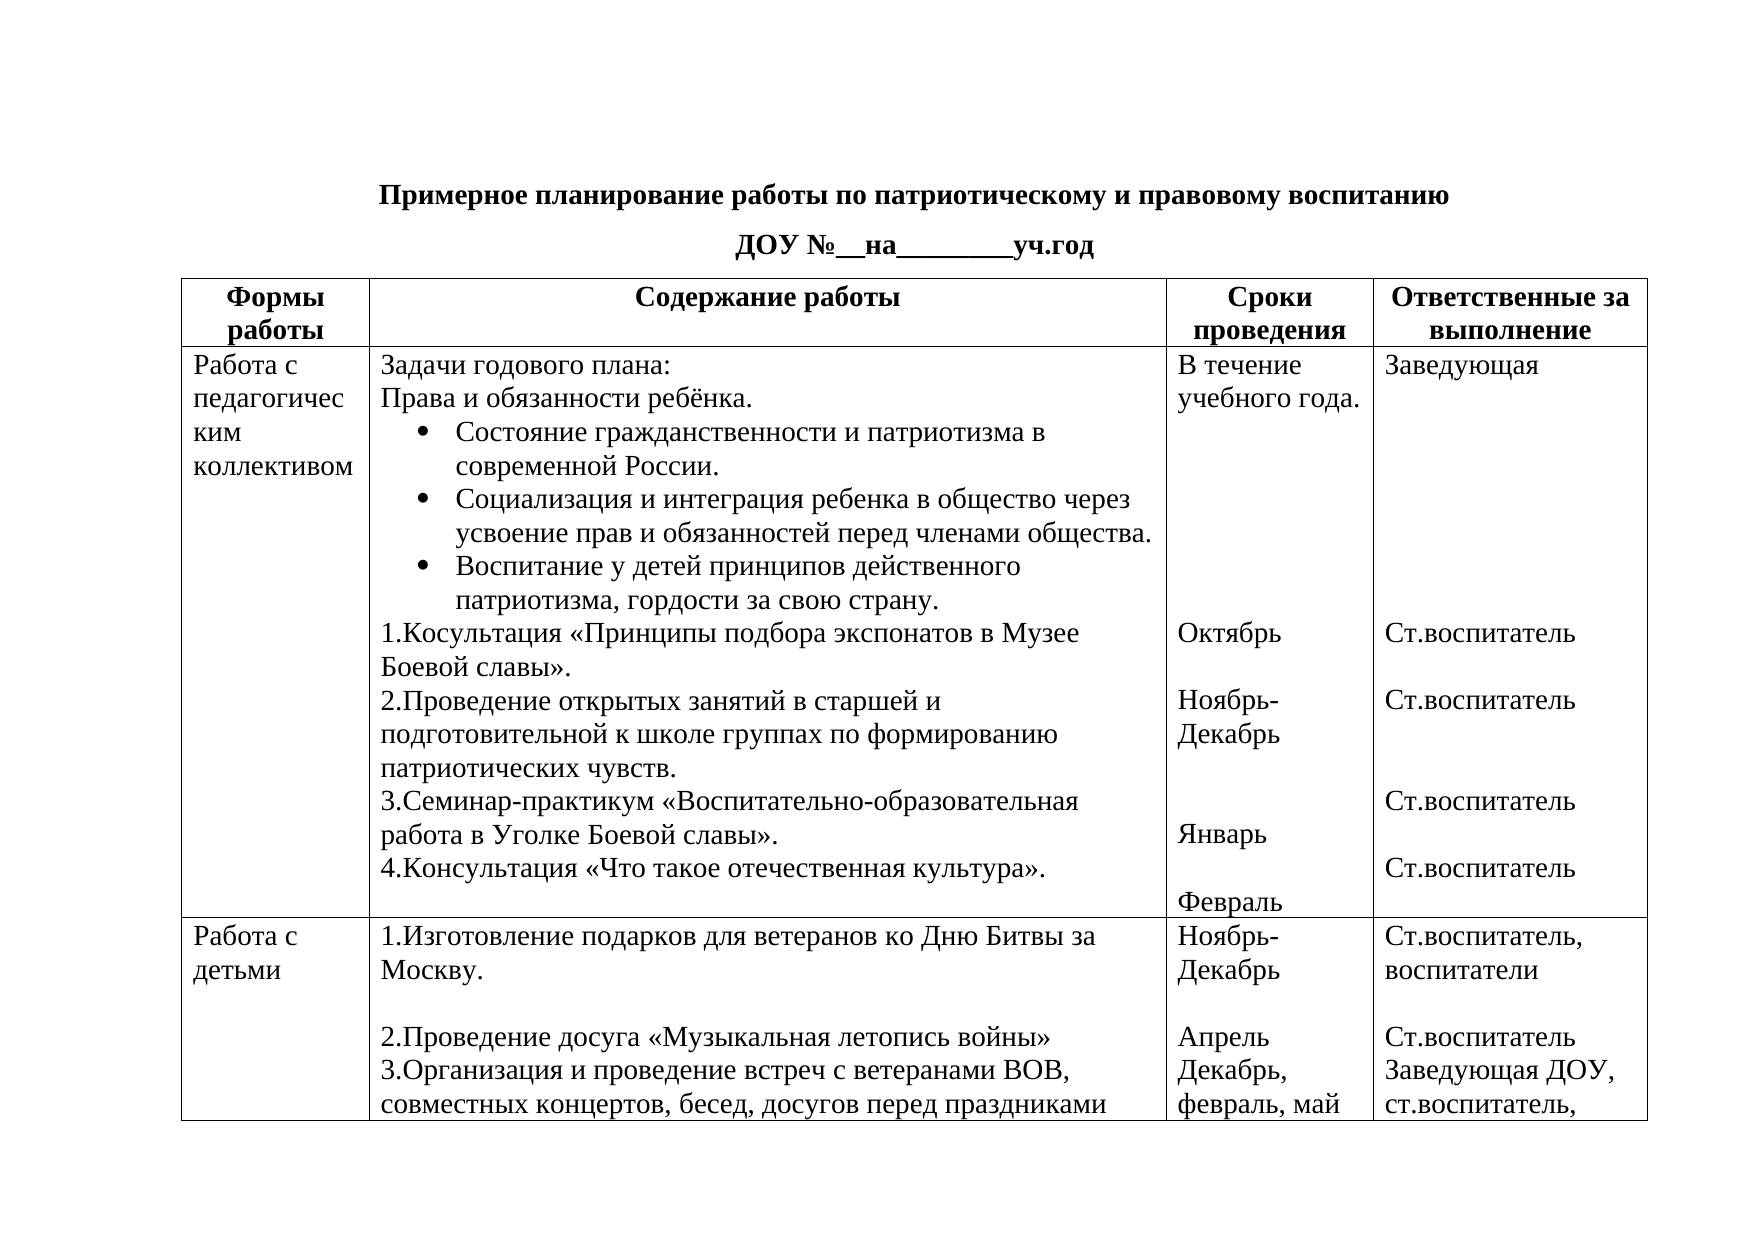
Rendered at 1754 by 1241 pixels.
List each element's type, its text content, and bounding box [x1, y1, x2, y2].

table_cell Заведующая Ст.воспитатель Ст.воспитатель Ст.воспитатель Ст.воспитатель [1374, 347, 1647, 917]
table_cell Работа с педагогическим коллективом [182, 347, 369, 917]
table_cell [1167, 918, 1373, 1119]
list ДОУ №__на________уч.год [193, 227, 1636, 261]
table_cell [1374, 918, 1647, 1119]
table_header Содержание работы [370, 279, 1166, 346]
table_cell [370, 918, 1166, 1119]
table_cell Задачи годового плана: Права и обязанности ребёнка. Состояние гражданственности и патриотизма в современной России. Социализация и интеграция ребенка в общество через усвоение прав и обязанностей перед членами общества. Воспитание у детей принципов действенного патриотизма, гордости за свою страну. 1.Косультация «Принципы подбора экспонатов в Музее Боевой славы». 2.Проведение открытых занятий в старшей и подготовительной к школе группах по формированию патриотических чувств. 3.Семинар-практикум «Воспитательно-образовательная работа в Уголке Боевой славы». 4.Консультация «Что такое отечественная культура». [370, 347, 1166, 917]
table_header Формы работы [182, 279, 369, 346]
table_cell Работа с детьми [182, 918, 369, 1119]
list Примерное планирование работы по патриотическому и правовому воспитанию [193, 177, 1636, 211]
table_header Сроки проведения [1167, 279, 1373, 346]
table_header Ответственные за выполнение [1374, 279, 1647, 346]
table_cell В течение учебного года. Октябрь Ноябрь-Декабрь Январь Февраль [1167, 347, 1373, 917]
